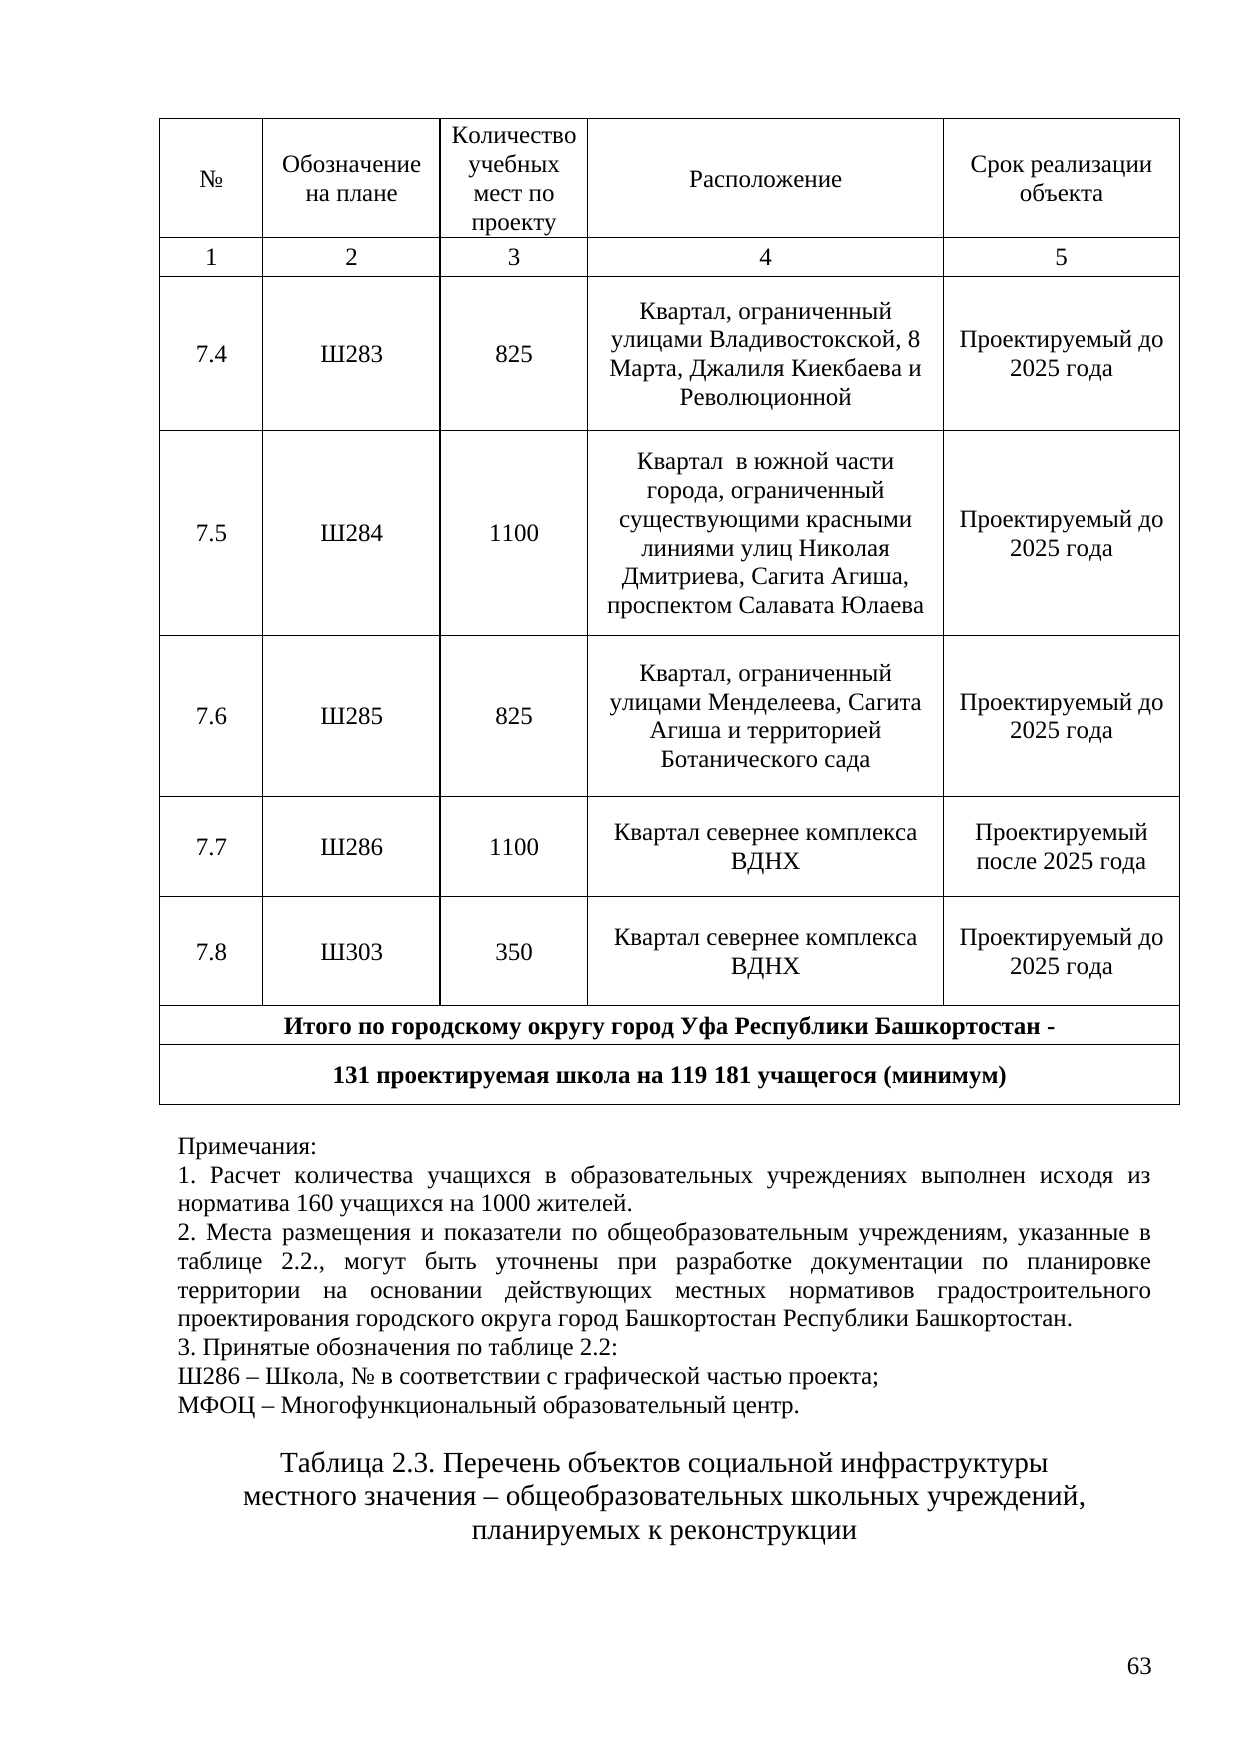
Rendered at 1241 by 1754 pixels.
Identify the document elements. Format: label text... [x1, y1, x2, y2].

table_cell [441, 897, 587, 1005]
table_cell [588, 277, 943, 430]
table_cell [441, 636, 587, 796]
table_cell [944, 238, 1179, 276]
text Примечания: [177, 1131, 1152, 1160]
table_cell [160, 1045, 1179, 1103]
text МФОЦ – Многофункциональный образовательный центр. [177, 1390, 1152, 1418]
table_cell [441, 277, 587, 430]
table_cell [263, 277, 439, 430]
text 3. Принятые обозначения по таблице 2.2: [177, 1332, 1152, 1361]
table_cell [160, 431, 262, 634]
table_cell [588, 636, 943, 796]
text 1. Расчет количества учащихся в образовательных учреждениях выполнен исходя из норматива 160 учащихся на 1000 жителей. [177, 1160, 1152, 1217]
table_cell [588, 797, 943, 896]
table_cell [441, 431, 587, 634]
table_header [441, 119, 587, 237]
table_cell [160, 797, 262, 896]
text Ш286 – Школа, № в соответствии с графической частью проекта; [177, 1361, 1152, 1390]
text Таблица 2.3. Перечень объектов социальной инфраструктуры [177, 1445, 1152, 1478]
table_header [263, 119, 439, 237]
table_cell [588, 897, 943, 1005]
text местного значения – общеобразовательных школьных учреждений, планируемых к реконструкции [177, 1478, 1152, 1545]
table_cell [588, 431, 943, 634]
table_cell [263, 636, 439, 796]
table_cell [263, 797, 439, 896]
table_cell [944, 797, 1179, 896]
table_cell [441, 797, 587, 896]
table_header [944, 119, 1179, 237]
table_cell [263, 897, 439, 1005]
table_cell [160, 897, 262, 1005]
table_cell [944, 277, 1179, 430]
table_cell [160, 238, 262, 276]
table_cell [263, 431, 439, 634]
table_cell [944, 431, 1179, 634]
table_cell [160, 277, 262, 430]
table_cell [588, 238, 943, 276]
text 2. Места размещения и показатели по общеобразовательным учреждениям, указанные в таблице 2.2., могут быть уточнены при разработке документации по планировке территории на основании действующих местных нормативов градостроительного проектирования городского округа город Башкортостан Республики Башкортостан. [177, 1217, 1152, 1332]
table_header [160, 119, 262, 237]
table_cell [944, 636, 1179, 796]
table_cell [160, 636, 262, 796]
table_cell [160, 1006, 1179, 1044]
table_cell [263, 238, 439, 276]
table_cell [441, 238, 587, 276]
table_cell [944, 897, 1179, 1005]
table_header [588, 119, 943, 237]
